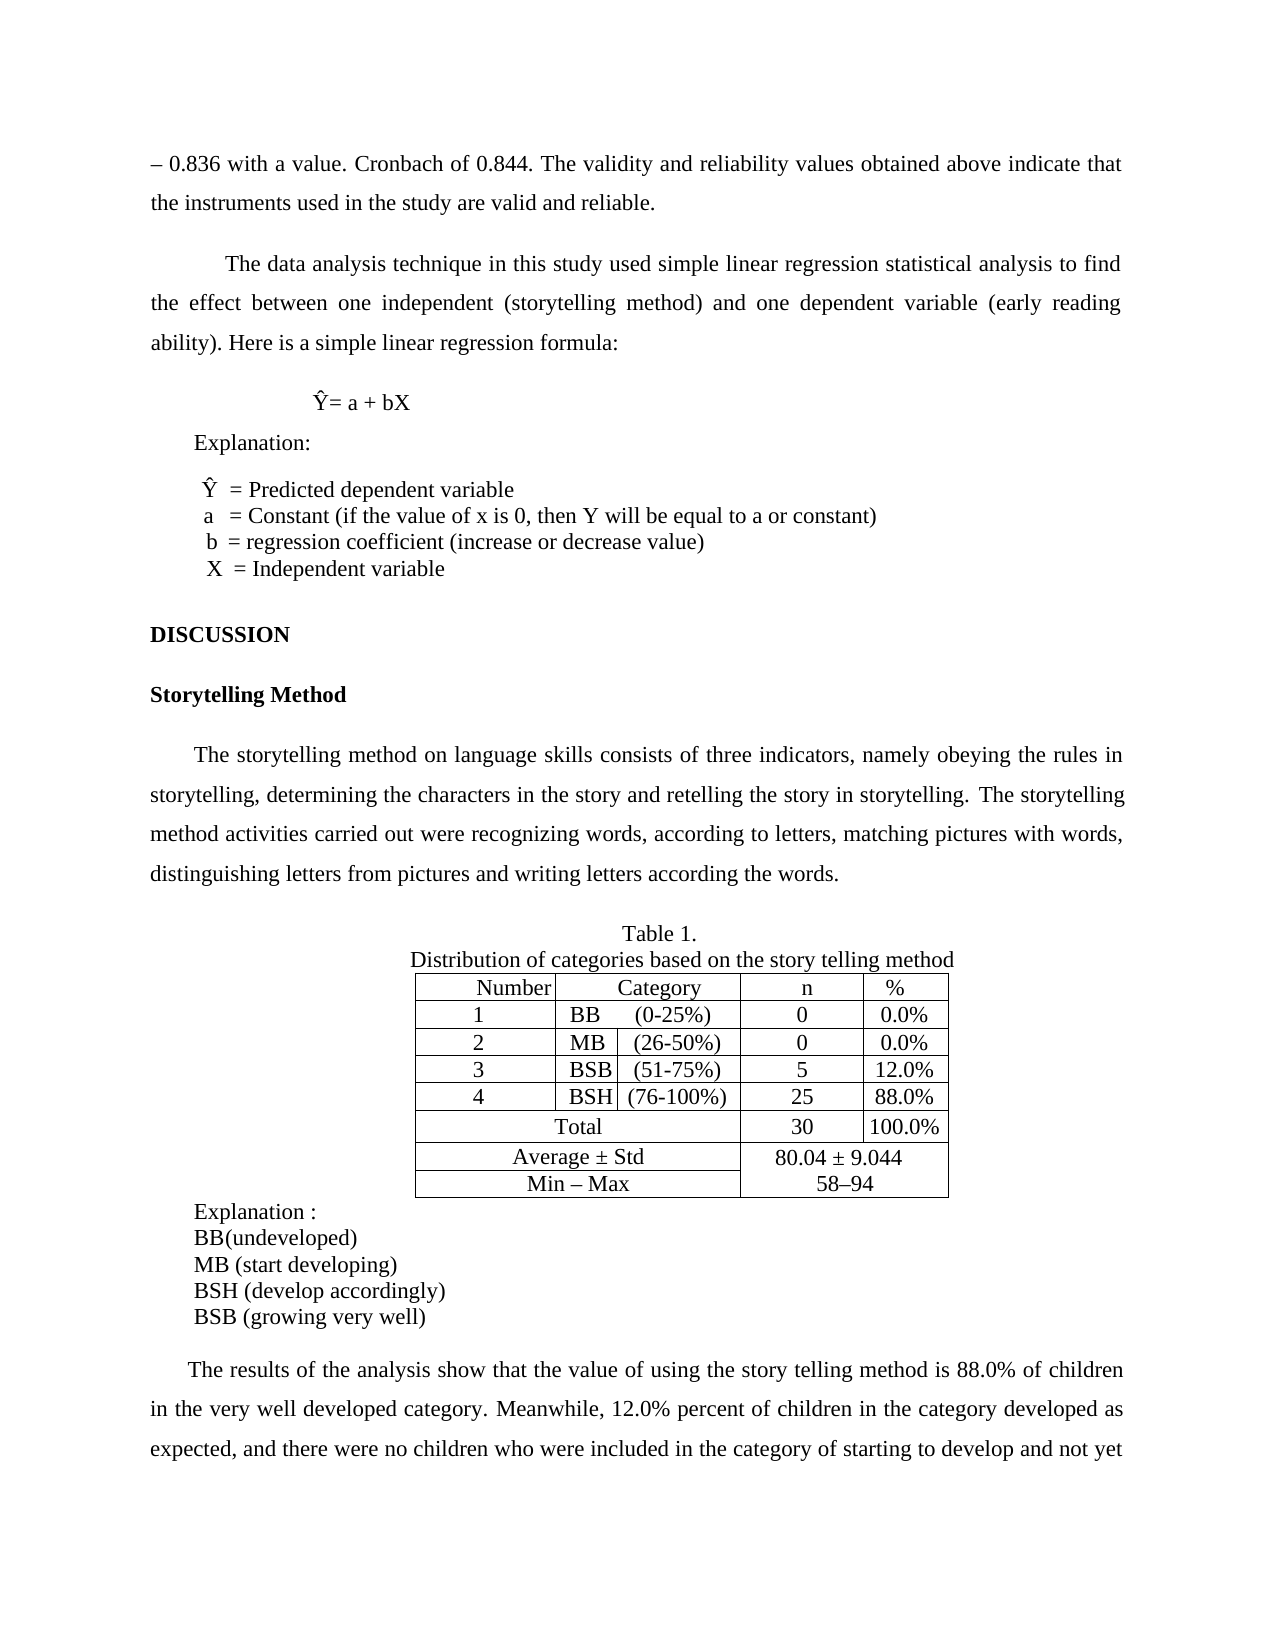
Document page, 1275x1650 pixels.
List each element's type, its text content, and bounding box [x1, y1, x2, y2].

table_cell 30 [741, 1111, 863, 1142]
text Storytelling Method [150, 681, 1125, 707]
table_header n [741, 974, 863, 1000]
table_cell 4 [416, 1083, 555, 1110]
table_header % [864, 974, 948, 1000]
text BSB (growing very well) [194, 1303, 954, 1330]
table_cell 25 [741, 1083, 863, 1110]
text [151, 150, 1123, 216]
table_cell 5 [741, 1056, 863, 1082]
table_cell BB (0-25%) [556, 1001, 740, 1027]
table_cell 0 [741, 1001, 863, 1027]
table_cell 0 [741, 1029, 863, 1055]
text Explanation : [194, 1198, 1125, 1224]
table_cell 2 [416, 1029, 555, 1055]
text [150, 1356, 1125, 1461]
text The storytelling method on language skills consists of three indicators, namely obeying the rules in storytelling, determining the characters in the story and retelling the story in storytelling. The storytelling method activities carried out were recognizing words, according to letters, matching pictures with words, distinguishing letters from pictures and writing letters according the words. [150, 741, 1125, 886]
text Ŷ = Predicted dependent variable [150, 476, 1125, 502]
table_cell (76-100%) [618, 1083, 740, 1110]
table_header Category [556, 974, 740, 1000]
table_cell Min – Max [416, 1171, 740, 1197]
table_cell 0.0% [864, 1029, 948, 1055]
table_cell MB [556, 1029, 617, 1055]
table_cell 80.04 ± 9.044 58–94 [741, 1143, 948, 1197]
table_cell (26-50%) [618, 1029, 740, 1055]
table_cell BSB [556, 1056, 617, 1082]
text The data analysis technique in this study used simple linear regression statistical analysis to find the effect between one independent (storytelling method) and one dependent variable (early reading ability). Here is a simple linear regression formula: [151, 250, 1123, 355]
table_cell (51-75%) [618, 1056, 740, 1082]
table_cell Total [416, 1111, 740, 1142]
table_cell BSH [556, 1083, 617, 1110]
table_cell 1 [416, 1001, 555, 1027]
text MB (start developing) [194, 1251, 883, 1277]
text Table 1. [194, 920, 1125, 946]
table_header Number [416, 974, 555, 1000]
table_cell 100.0% [864, 1111, 948, 1142]
table_cell 3 [416, 1056, 555, 1082]
text Explanation: [194, 428, 1125, 455]
text DISCUSSION [150, 621, 1125, 647]
table_cell 12.0% [864, 1056, 948, 1082]
table_cell 0.0% [864, 1001, 948, 1027]
text Ŷ= a + bX [150, 389, 1125, 415]
list = regression coefficient (increase or decrease value) [206, 528, 1125, 555]
table_cell 88.0% [864, 1083, 948, 1110]
text X = Independent variable [206, 555, 1125, 581]
text a = Constant (if the value of x is 0, then Y will be equal to a or constant) [192, 502, 1123, 528]
text Distribution of categories based on the story telling method [194, 946, 1125, 973]
list (undeveloped) [194, 1224, 883, 1251]
text BSH (develop accordingly) [194, 1277, 954, 1303]
table_cell Average ± Std [416, 1143, 740, 1169]
